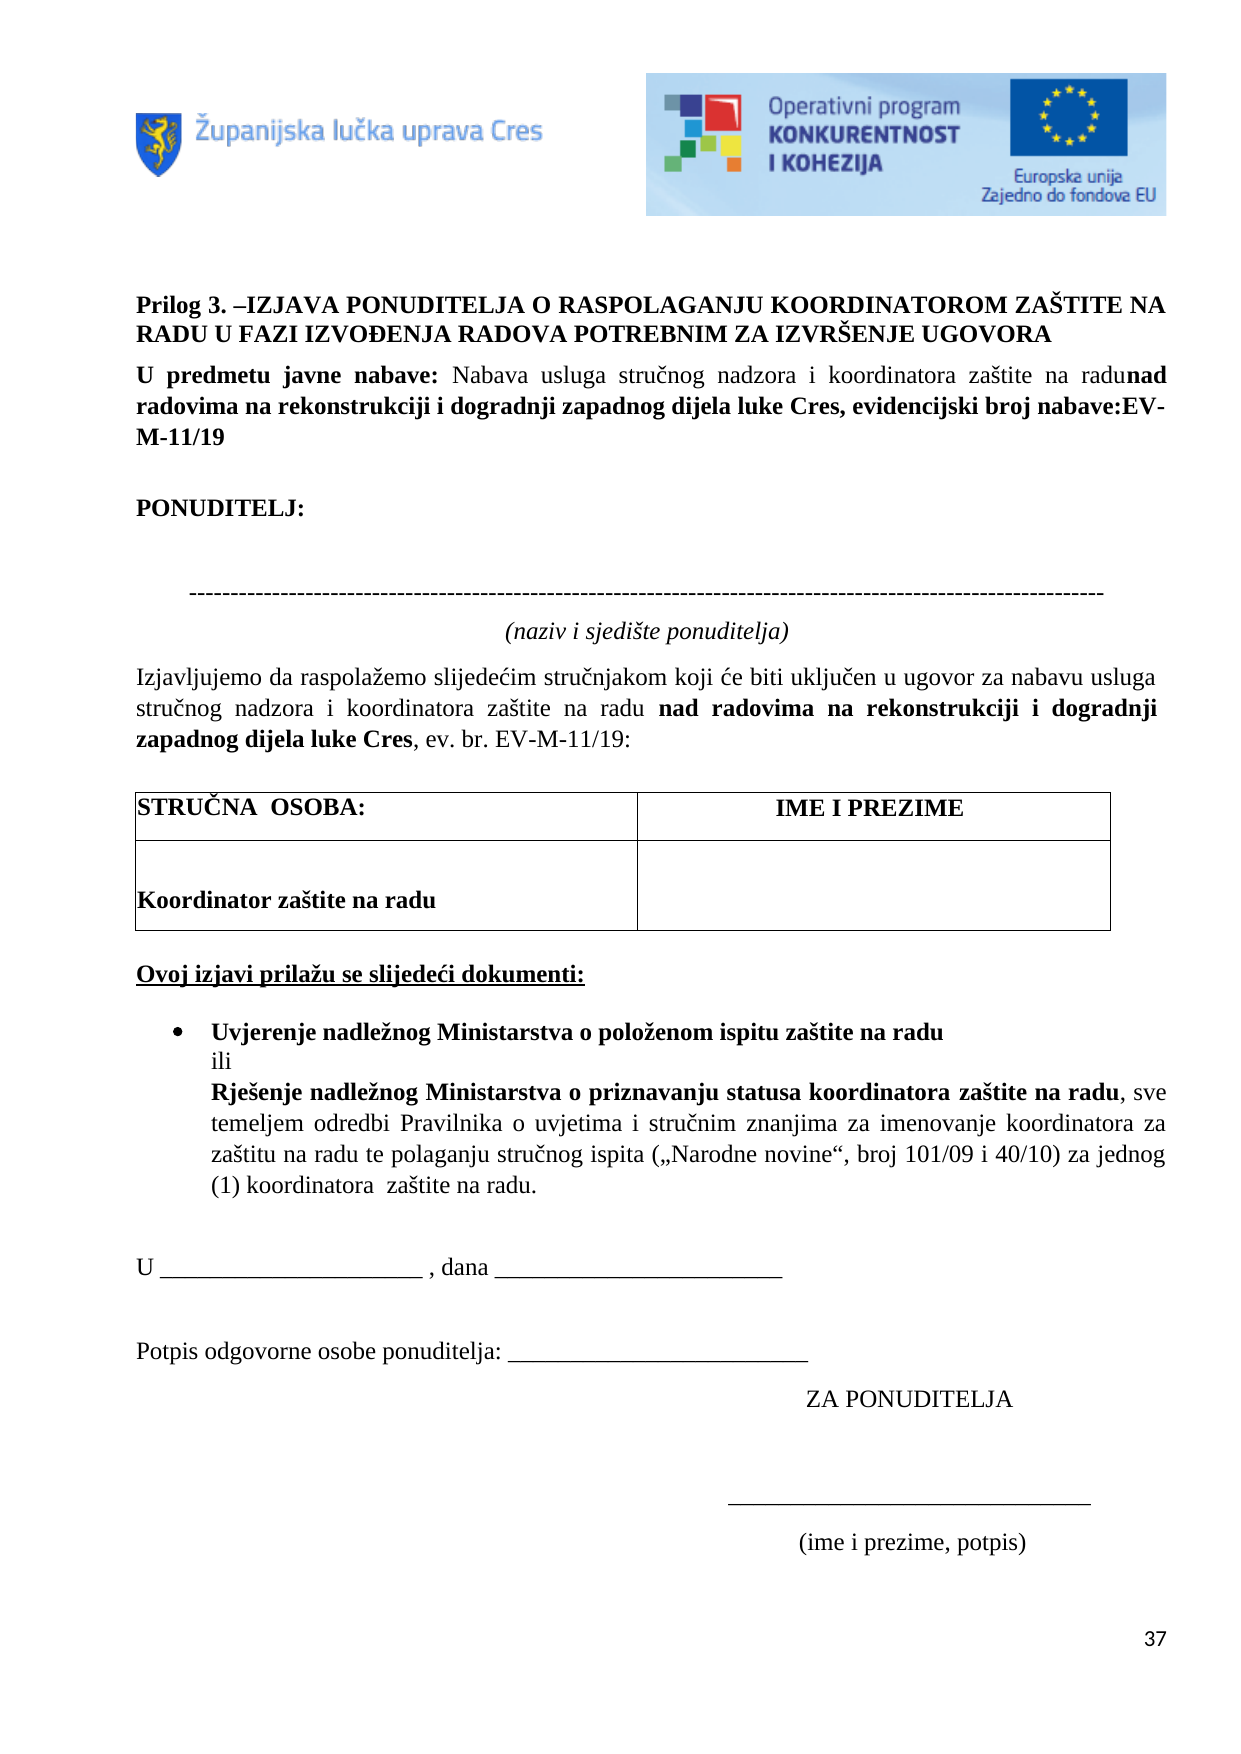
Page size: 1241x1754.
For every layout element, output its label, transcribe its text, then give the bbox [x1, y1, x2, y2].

picture [646, 73, 1167, 216]
table_header STRUČNA OSOBA: [136, 793, 637, 840]
text -------------------------------------------------------------------------------------------------------------- [136, 582, 1158, 605]
list Uvjerenje nadležnog Ministarstva o položenom ispitu zaštite na radu [173, 1017, 1167, 1046]
text U predmetu javne nabave: Nabava usluga stručnog nadzora i koordinatora zaštite na radunad radovima na rekonstrukciji i dogradnji zapadnog dijela luke Cres, evidencijski broj nabave:EV-M-11/19 [136, 360, 1167, 451]
text PONUDITELJ: [136, 493, 1158, 522]
text (ime i prezime, potpis) [578, 1527, 1167, 1556]
table_cell Koordinator zaštite na radu [136, 841, 637, 930]
picture [135, 113, 543, 177]
text (naziv i sjedište ponuditelja) [136, 622, 1158, 643]
table_header IME I PREZIME [638, 793, 1110, 840]
text _____________________________ [578, 1479, 1167, 1508]
list ili [211, 1046, 1167, 1074]
text ZA PONUDITELJA [578, 1384, 1167, 1413]
table_cell [638, 841, 1110, 930]
list Rješenje nadležnog Ministarstva o priznavanju statusa koordinatora zaštite na radu, sve temeljem odredbi Pravilnika o uvjetima i stručnim znanjima za imenovanje koordinatora za zaštitu na radu te polaganju stručnog ispita („Narodne novine“, broj 101/09 i 40/10) za jednog (1) koordinatora zaštite na radu. [211, 1077, 1167, 1199]
text Potpis odgovorne osobe ponuditelja: ________________________ [136, 1336, 1167, 1365]
text U _____________________ , dana _______________________ [136, 1257, 1167, 1280]
text Prilog 3. –IZJAVA PONUDITELJA O RASPOLAGANJU KOORDINATOROM ZAŠTITE NA RADU U FAZI IZVOĐENJA RADOVA POTREBNIM ZA IZVRŠENJE UGOVORA [136, 290, 1167, 348]
text Izjavljujemo da raspolažemo slijedećim stručnjakom koji će biti uključen u ugovor za nabavu usluga stručnog nadzora i koordinatora zaštite na radu nad radovima na rekonstrukciji i dogradnji zapadnog dijela luke Cres, ev. br. EV-M-11/19: [136, 660, 1158, 754]
text Ovoj izjavi prilažu se slijedeći dokumenti: [136, 959, 1158, 988]
